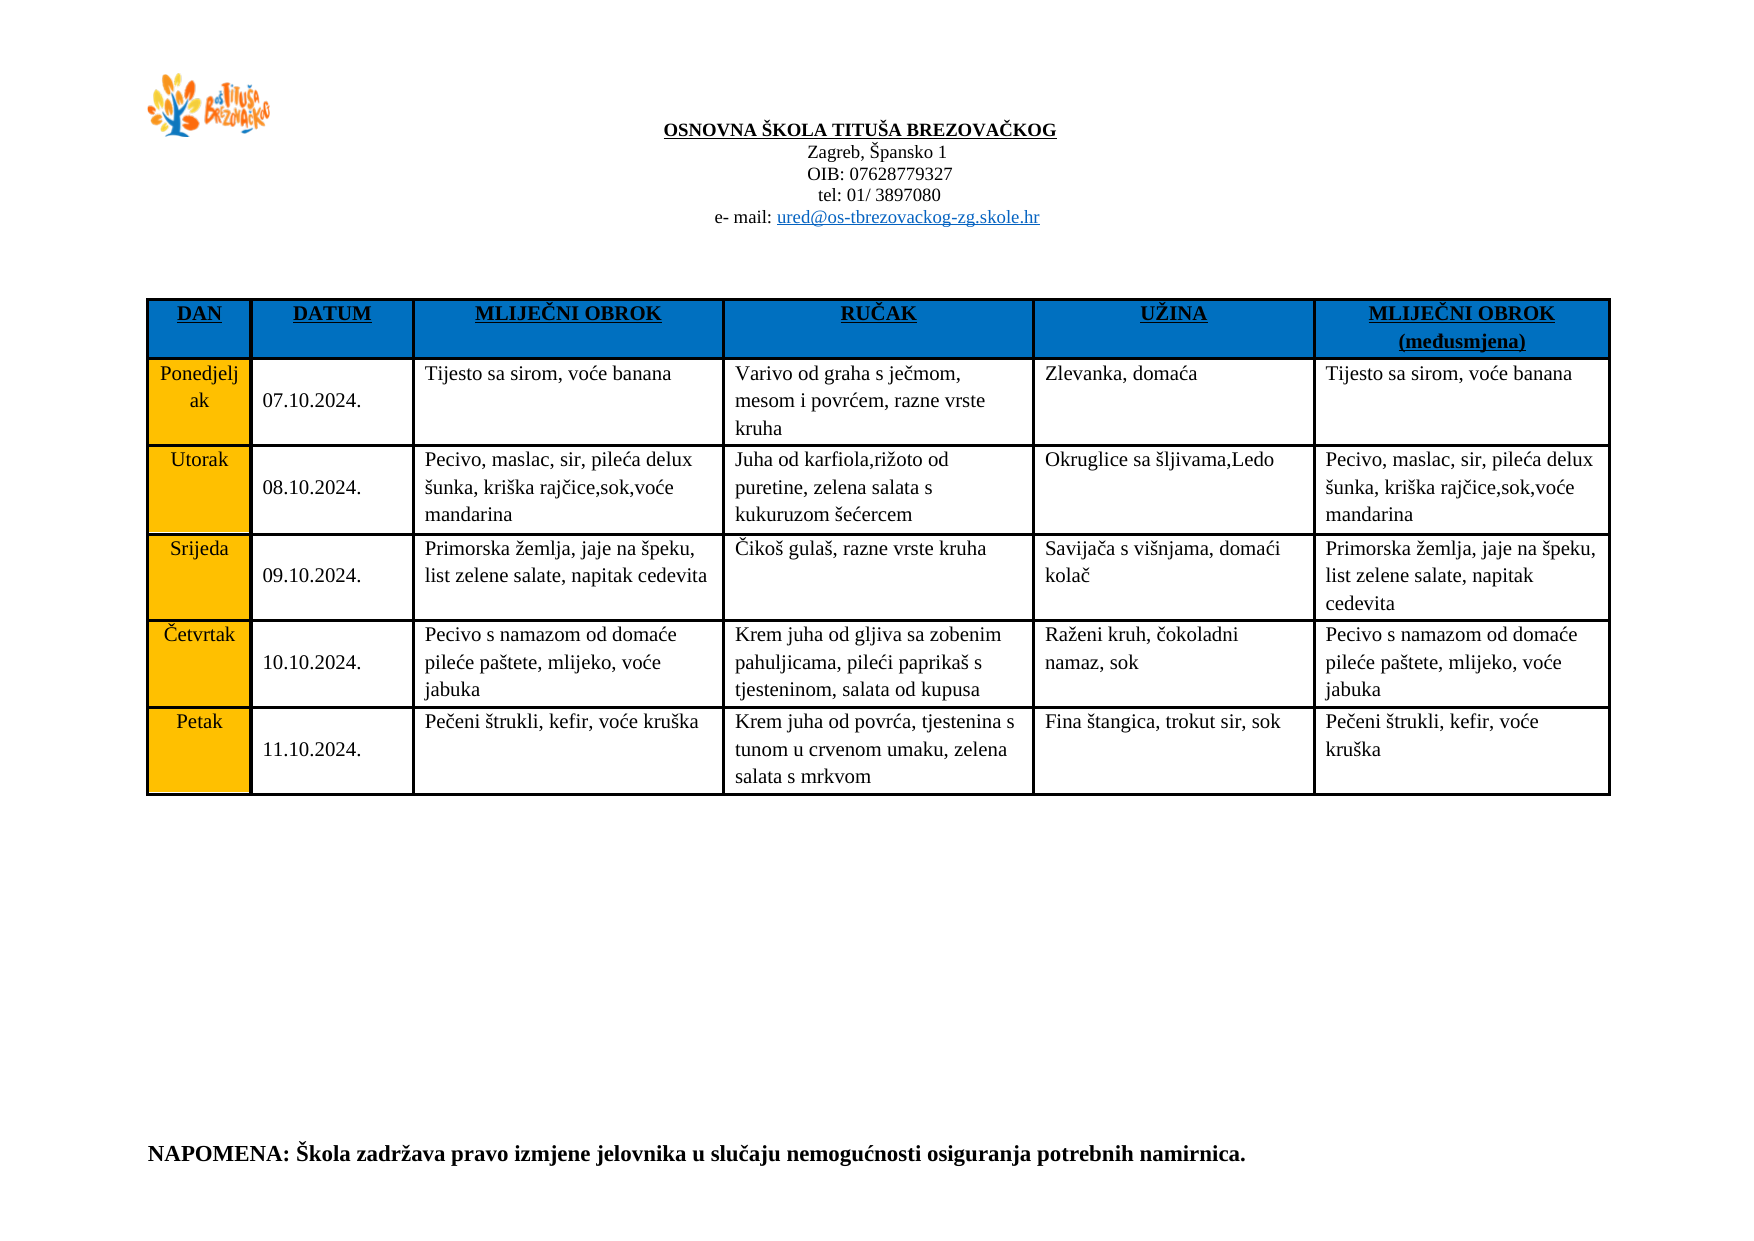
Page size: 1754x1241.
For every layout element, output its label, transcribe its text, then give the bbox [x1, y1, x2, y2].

table_cell Pečeni štrukli, kefir, voće kruška [1316, 709, 1608, 792]
table_cell 07.10.2024. [253, 360, 412, 444]
table_cell 11.10.2024. [253, 709, 412, 792]
table_cell Utorak [149, 447, 249, 532]
table_cell Pecivo s namazom od domaće pileće paštete, mlijeko, voće jabuka [415, 622, 722, 706]
table_cell 08.10.2024. [253, 447, 412, 532]
table_header RUČAK [725, 301, 1032, 357]
table_cell 10.10.2024. [253, 622, 412, 706]
table_header MLIJEČNI OBROK (međusmjena) [1316, 301, 1608, 357]
table_header UŽINA [1035, 301, 1313, 357]
picture [147, 73, 270, 137]
table_cell Pečeni štrukli, kefir, voće kruška [415, 709, 722, 792]
table_cell Tijesto sa sirom, voće banana [415, 360, 722, 444]
table_cell Tijesto sa sirom, voće banana [1316, 360, 1608, 444]
table_cell Petak [149, 709, 249, 792]
table_header DAN [149, 301, 249, 357]
table_cell Varivo od graha s ječmom, mesom i povrćem, razne vrste kruha [725, 360, 1032, 444]
table_cell Ponedjeljak [149, 360, 249, 444]
table_cell Čikoš gulaš, razne vrste kruha [725, 536, 1032, 619]
table_cell Primorska žemlja, jaje na špeku, list zelene salate, napitak cedevita [415, 536, 722, 619]
table_cell Raženi kruh, čokoladni namaz, sok [1035, 622, 1313, 706]
table_cell Savijača s višnjama, domaći kolač [1035, 536, 1313, 619]
table_cell Srijeda [149, 536, 249, 619]
table_cell Krem juha od gljiva sa zobenim pahuljicama, pileći paprikaš s tjesteninom, salata od kupusa [725, 622, 1032, 706]
table_cell Krem juha od povrća, tjestenina s tunom u crvenom umaku, zelena salata s mrkvom [725, 709, 1032, 792]
table_cell Pecivo s namazom od domaće pileće paštete, mlijeko, voće jabuka [1316, 622, 1608, 706]
table_cell Pecivo, maslac, sir, pileća delux šunka, kriška rajčice,sok,voće mandarina [415, 447, 722, 532]
table_cell Fina štangica, trokut sir, sok [1035, 709, 1313, 792]
table_cell Četvrtak [149, 622, 249, 706]
table_header MLIJEČNI OBROK [415, 301, 722, 357]
table_cell Okruglice sa šljivama,Ledo [1035, 447, 1313, 532]
table_cell Zlevanka, domaća [1035, 360, 1313, 444]
table_cell 09.10.2024. [253, 536, 412, 619]
table_cell Juha od karfiola,rižoto od puretine, zelena salata s kukuruzom šećercem [725, 447, 1032, 532]
table_cell Primorska žemlja, jaje na špeku, list zelene salate, napitak cedevita [1316, 536, 1608, 619]
table_header DATUM [253, 301, 412, 357]
table_cell Pecivo, maslac, sir, pileća delux šunka, kriška rajčice,sok,voće mandarina [1316, 447, 1608, 532]
